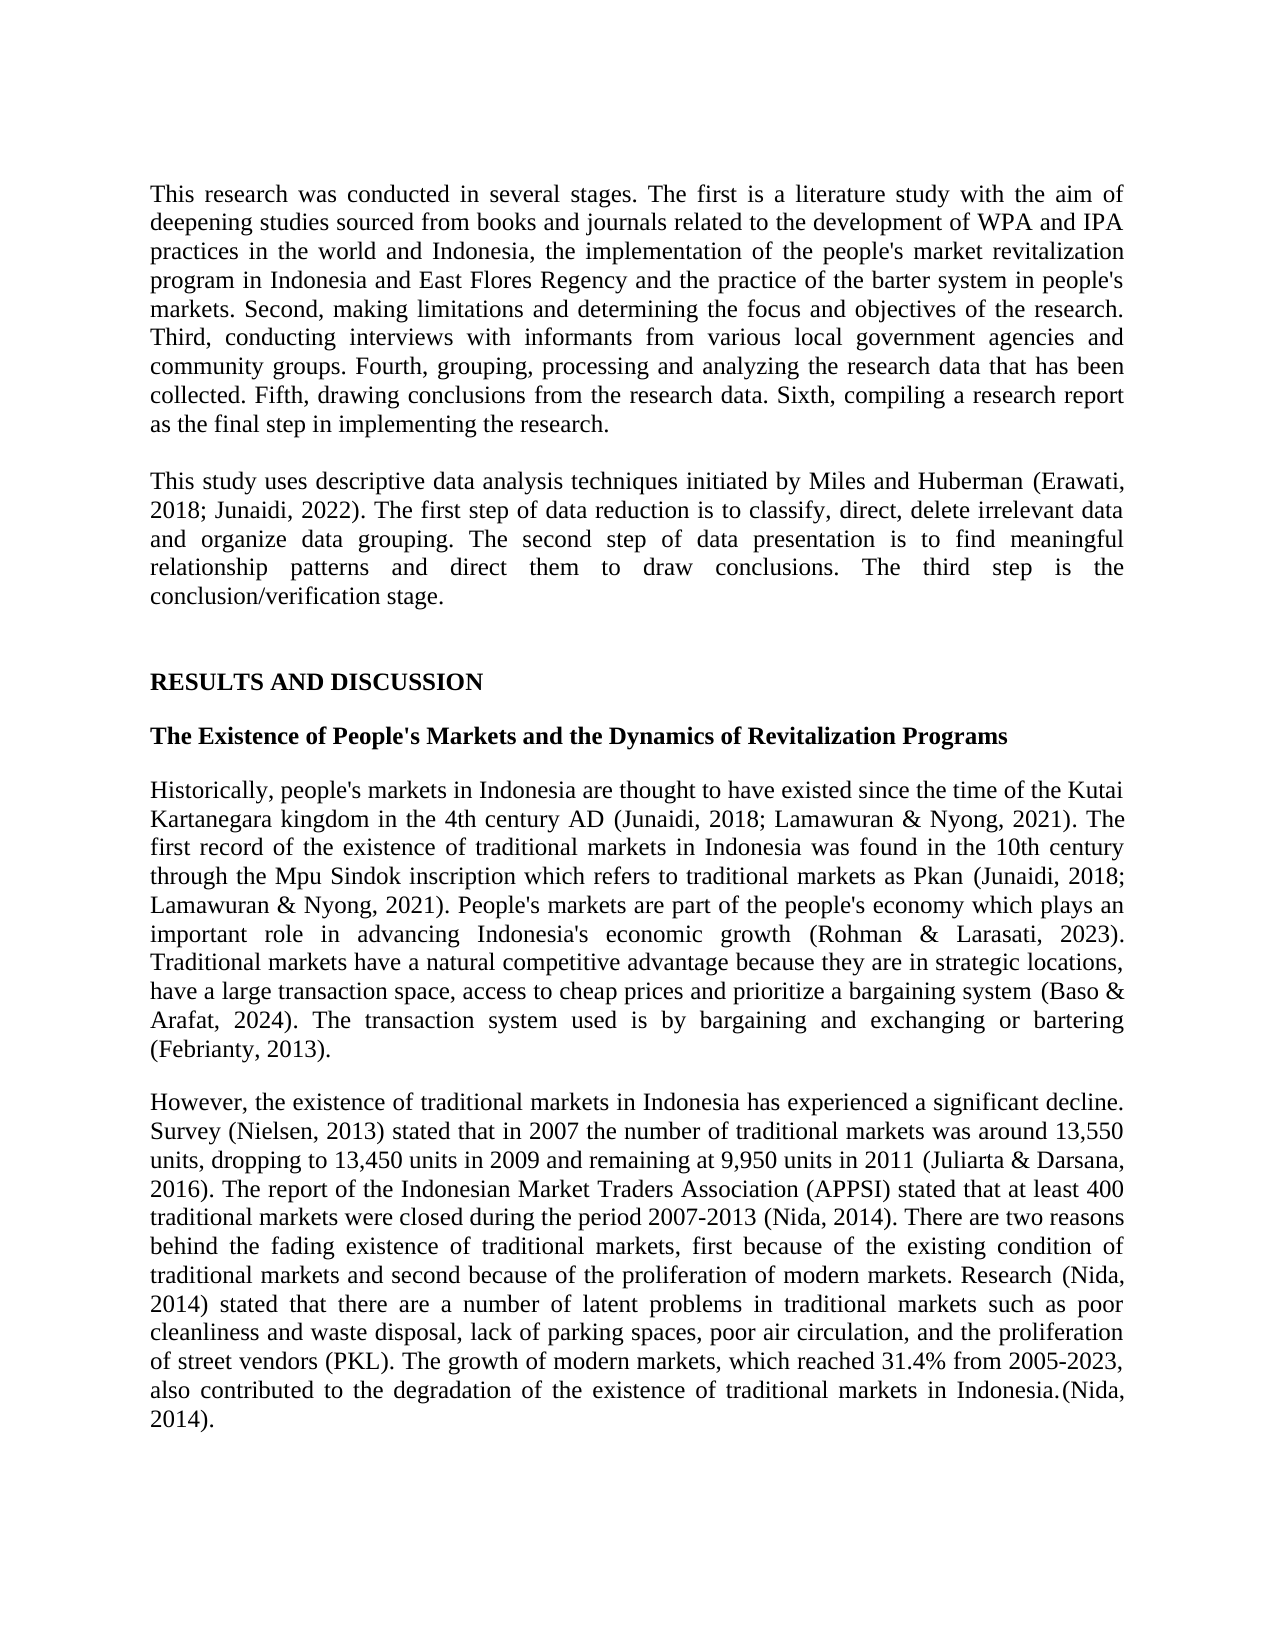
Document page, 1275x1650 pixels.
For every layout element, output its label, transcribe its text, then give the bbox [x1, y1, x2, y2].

text This research was conducted in several stages. The first is a literature study with the aim of deepening studies sourced from books and journals related to the development of WPA and IPA practices in the world and Indonesia, the implementation of the people's market revitalization program in Indonesia and East Flores Regency and the practice of the barter system in people's markets. Second, making limitations and determining the focus and objectives of the research. Third, conducting interviews with informants from various local government agencies and community groups. Fourth, grouping, processing and analyzing the research data that has been collected. Fifth, drawing conclusions from the research data. Sixth, compiling a research report as the final step in implementing the research. [150, 179, 1125, 437]
text The Existence of People's Markets and the Dynamics of Revitalization Programs [150, 721, 1125, 750]
text Historically, people's markets in Indonesia are thought to have existed since the time of the Kutai Kartanegara kingdom in the 4th century AD (Junaidi, 2018; Lamawuran & Nyong, 2021). The first record of the existence of traditional markets in Indonesia was found in the 10th century through the Mpu Sindok inscription which refers to traditional markets as Pkan (Junaidi, 2018; Lamawuran & Nyong, 2021). People's markets are part of the people's economy which plays an important role in advancing Indonesia's economic growth (Rohman & Larasati, 2023). Traditional markets have a natural competitive advantage because they are in strategic locations, have a large transaction space, access to cheap prices and prioritize a bargaining system (Baso & Arafat, 2024). The transaction system used is by bargaining and exchanging or bartering (Febrianty, 2013). [150, 775, 1125, 1062]
text However, the existence of traditional markets in Indonesia has experienced a significant decline. Survey (Nielsen, 2013) stated that in 2007 the number of traditional markets was around 13,550 units, dropping to 13,450 units in 2009 and remaining at 9,950 units in 2011 (Juliarta & Darsana, 2016). The report of the Indonesian Market Traders Association (APPSI) stated that at least 400 traditional markets were closed during the period 2007-2013 (Nida, 2014). There are two reasons behind the fading existence of traditional markets, first because of the existing condition of traditional markets and second because of the proliferation of modern markets. Research (Nida, 2014) stated that there are a number of latent problems in traditional markets such as poor cleanliness and waste disposal, lack of parking spaces, poor air circulation, and the proliferation of street vendors (PKL). The growth of modern markets, which reached 31.4% from 2005-2023, also contributed to the degradation of the existence of traditional markets in Indonesia.(Nida, 2014). [150, 1087, 1125, 1432]
text This study uses descriptive data analysis techniques initiated by Miles and Huberman (Erawati, 2018; Junaidi, 2022). The first step of data reduction is to classify, direct, delete irrelevant data and organize data grouping. The second step of data presentation is to find meaningful relationship patterns and direct them to draw conclusions. The third step is the conclusion/verification stage. [150, 466, 1125, 610]
text RESULTS AND DISCUSSION [150, 667, 1125, 696]
